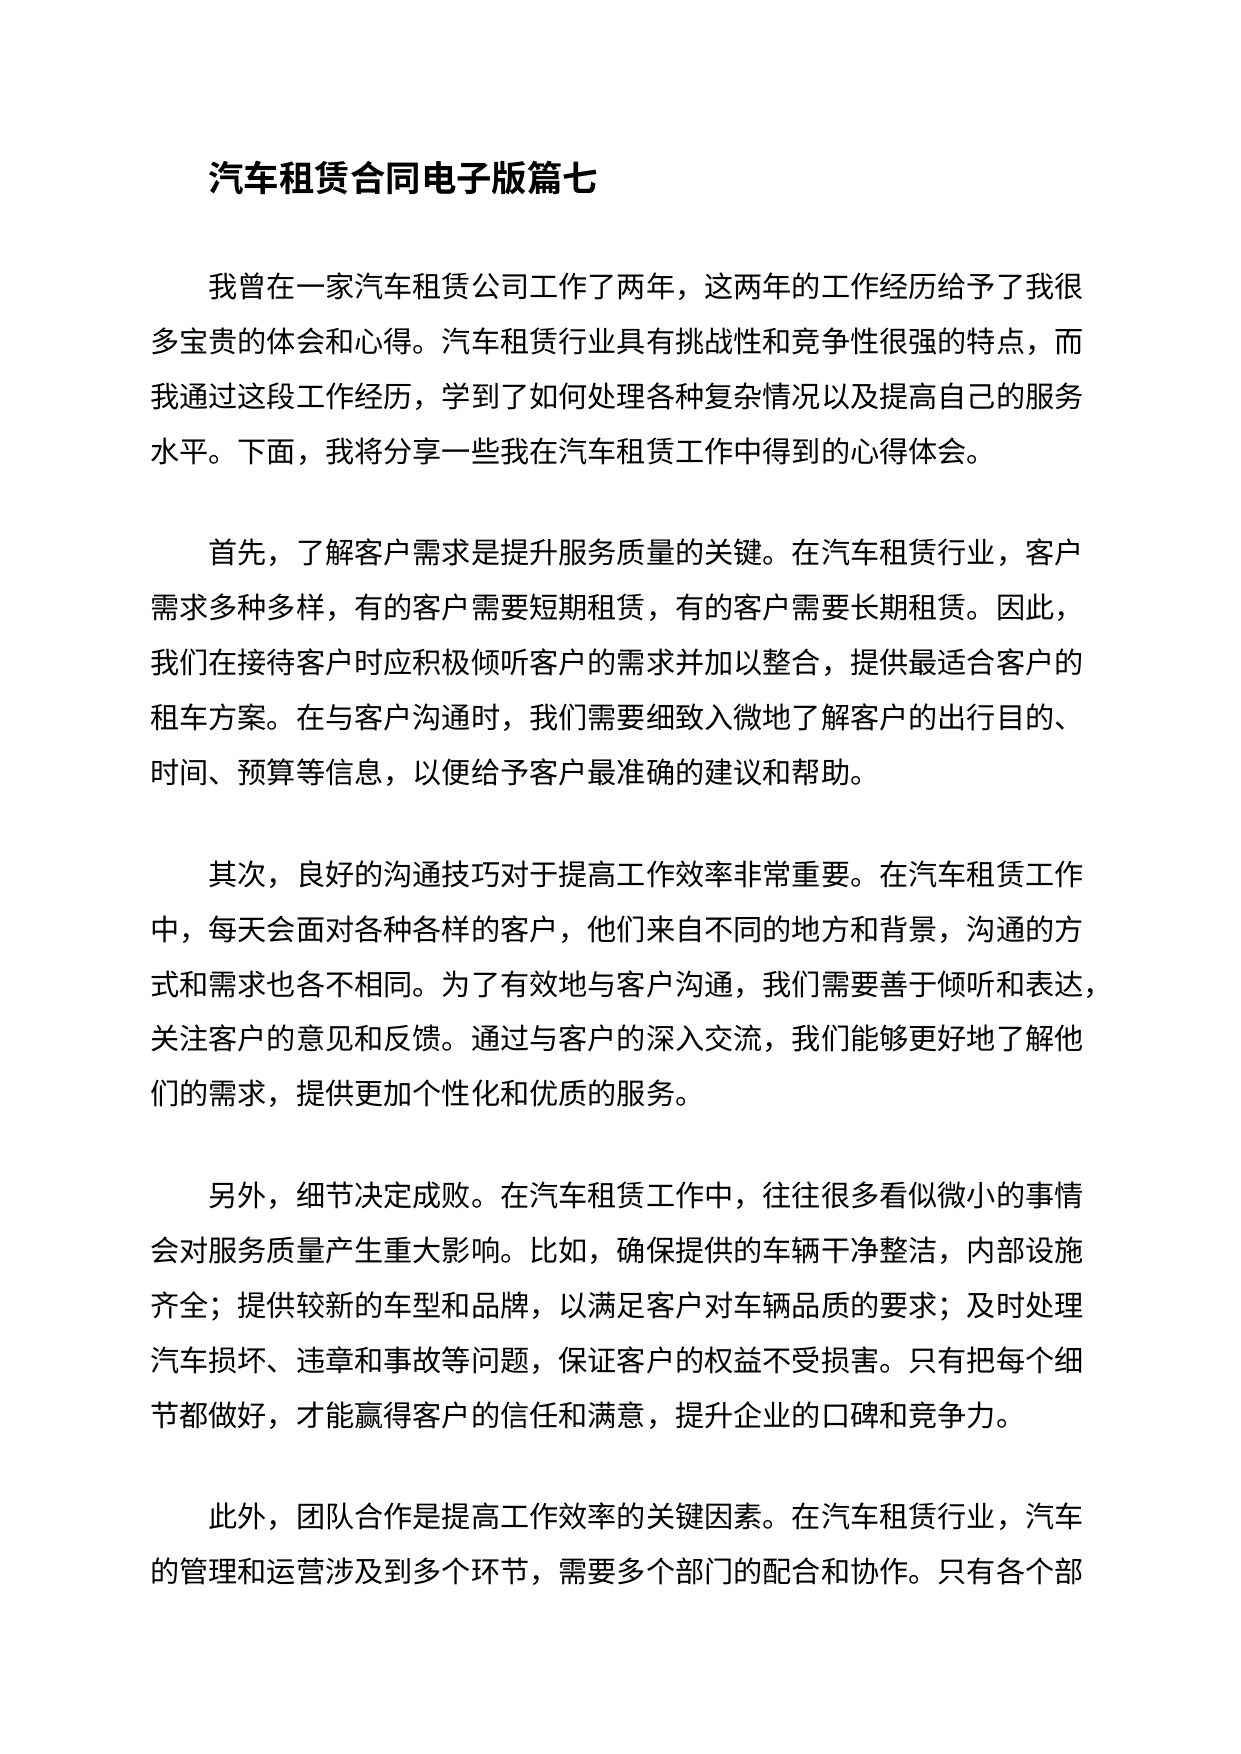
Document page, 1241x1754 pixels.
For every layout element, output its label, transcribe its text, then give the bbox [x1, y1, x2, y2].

text 首先，了解客户需求是提升服务质量的关键。在汽车租赁行业，客户需求多种多样，有的客户需要短期租赁，有的客户需要长期租赁。因此，我们在接待客户时应积极倾听客户的需求并加以整合，提供最适合客户的租车方案。在与客户沟通时，我们需要细致入微地了解客户的出行目的、时间、预算等信息，以便给予客户最准确的建议和帮助。 [150, 530, 1090, 792]
text 其次，良好的沟通技巧对于提高工作效率非常重要。在汽车租赁工作中，每天会面对各种各样的客户，他们来自不同的地方和背景，沟通的方式和需求也各不相同。为了有效地与客户沟通，我们需要善于倾听和表达，关注客户的意见和反馈。通过与客户的深入交流，我们能够更好地了解他们的需求，提供更加个性化和优质的服务。 [150, 851, 1090, 1113]
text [150, 1494, 1090, 1591]
text 我曾在一家汽车租赁公司工作了两年，这两年的工作经历给予了我很多宝贵的体会和心得。汽车租赁行业具有挑战性和竞争性很强的特点，而我通过这段工作经历，学到了如何处理各种复杂情况以及提高自己的服务水平。下面，我将分享一些我在汽车租赁工作中得到的心得体会。 [150, 263, 1090, 470]
text 汽车租赁合同电子版篇七 [150, 150, 1090, 201]
text 另外，细节决定成败。在汽车租赁工作中，往往很多看似微小的事情会对服务质量产生重大影响。比如，确保提供的车辆干净整洁，内部设施齐全；提供较新的车型和品牌，以满足客户对车辆品质的要求；及时处理汽车损坏、违章和事故等问题，保证客户的权益不受损害。只有把每个细节都做好，才能赢得客户的信任和满意，提升企业的口碑和竞争力。 [150, 1173, 1090, 1434]
